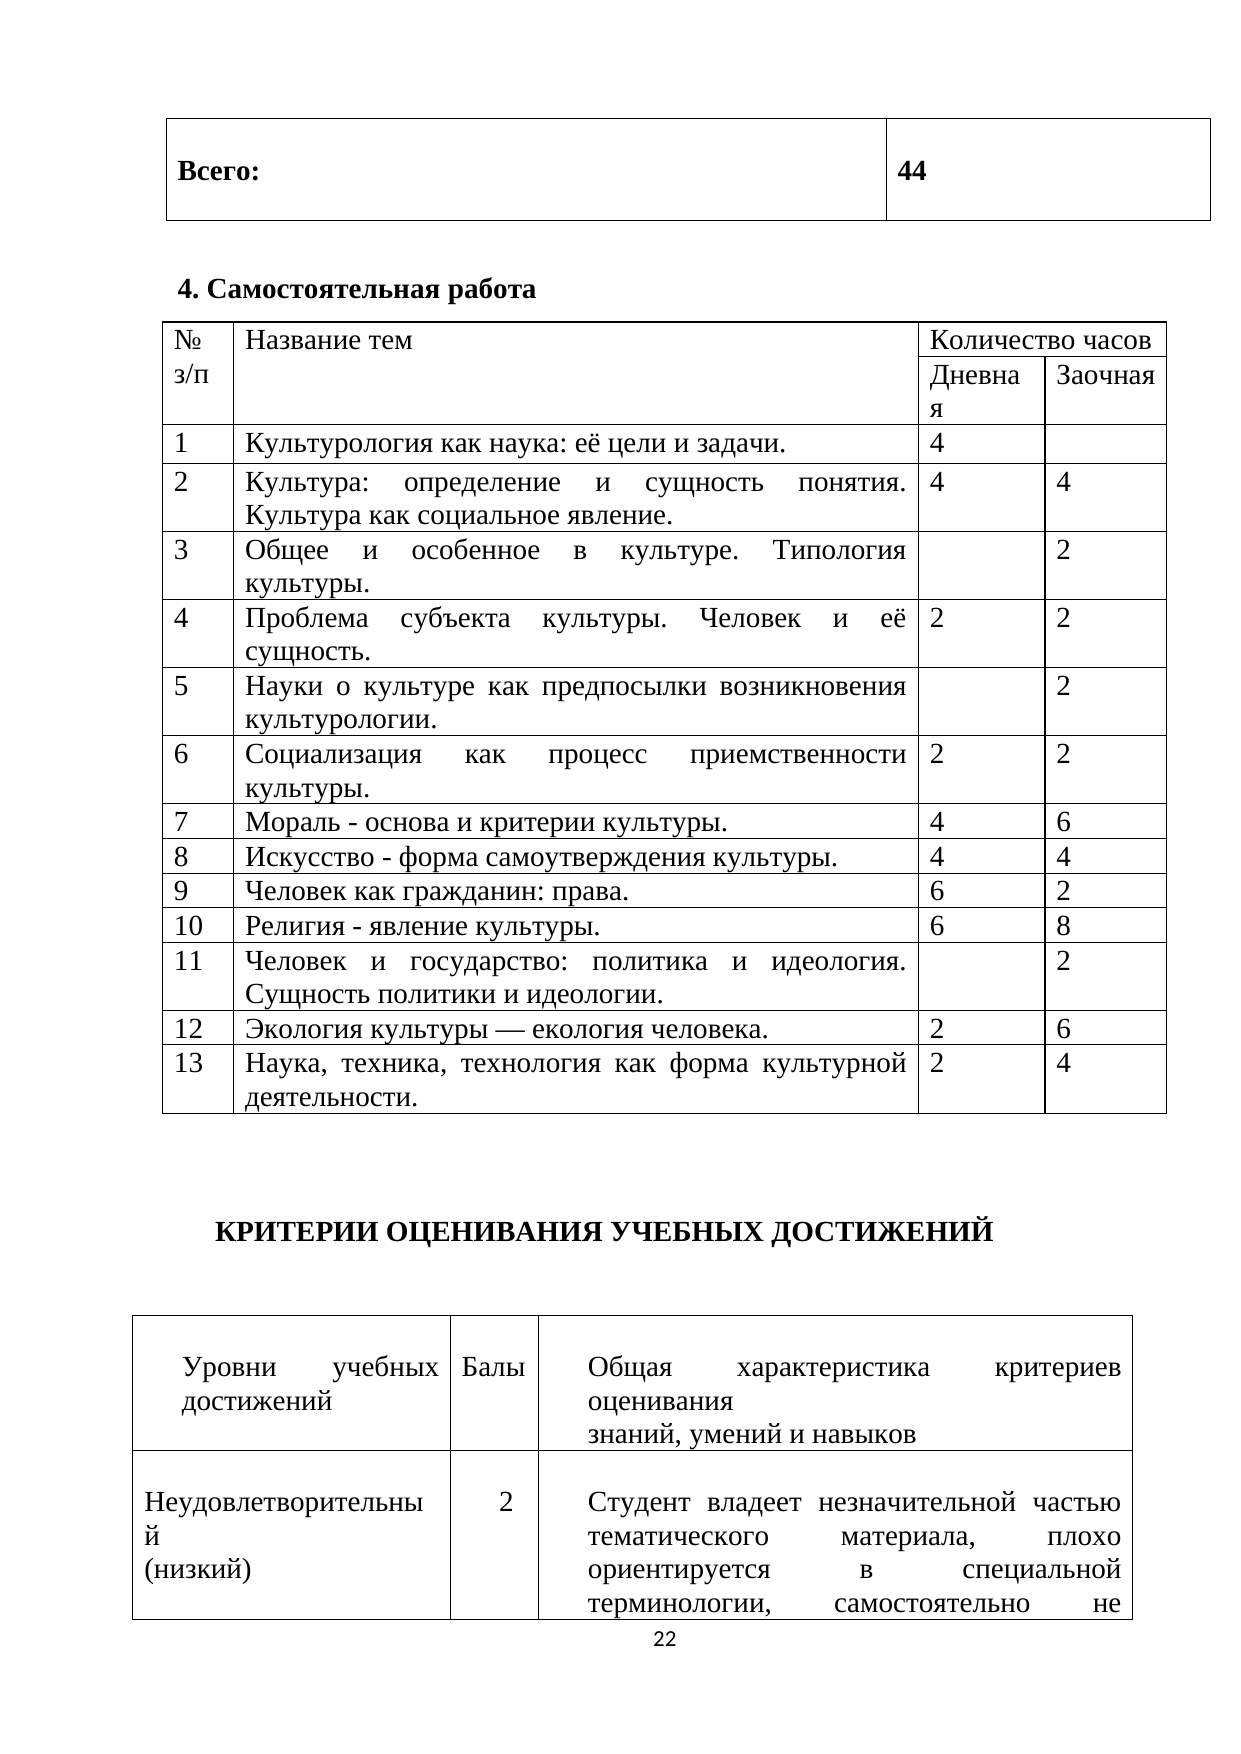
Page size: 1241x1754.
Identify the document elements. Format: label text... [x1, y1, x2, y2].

table_cell 2 [1046, 600, 1166, 667]
text 4. Самостоятельная работа [177, 271, 1152, 305]
table_cell 10 [163, 908, 233, 942]
table_cell 4 [1046, 464, 1166, 531]
table_cell 4 [919, 804, 1044, 838]
table_cell 4 [1046, 839, 1166, 872]
table_cell Мораль - основа и критерии культуры. [234, 804, 918, 838]
table_cell 6 [1046, 1011, 1166, 1044]
table_cell [919, 532, 1044, 599]
table_cell 4 [1046, 1045, 1166, 1112]
table_cell Общее и особенное в культуре. Типология культуры. [234, 532, 918, 599]
table_cell 44 [887, 119, 1210, 220]
table_cell 6 [919, 874, 1044, 907]
table_cell Человек как гражданин: права. [234, 874, 918, 907]
table_cell 1 [163, 425, 233, 463]
table_cell 11 [163, 943, 233, 1010]
table_cell 6 [163, 736, 233, 803]
table_cell 2 [1046, 532, 1166, 599]
table_cell 4 [919, 425, 1044, 463]
table_cell Дневная [919, 357, 1044, 424]
table_header Название тем [234, 323, 918, 424]
table_cell 2 3 4 5 [451, 1451, 538, 1619]
table_cell Науки о культуре как предпосылки возникновения культурологии. [234, 668, 918, 735]
table_cell 2 [1046, 736, 1166, 803]
table_cell 4 [163, 600, 233, 667]
table_cell 8 [163, 839, 233, 872]
table_cell Искусство - форма самоутверждения культуры. [234, 839, 918, 872]
table_cell 3 [163, 532, 233, 599]
table_cell Религия - явление культуры. [234, 908, 918, 942]
table_cell 2 [1046, 874, 1166, 907]
table_cell 2 [919, 1011, 1044, 1044]
table_cell 2 [163, 464, 233, 531]
table_cell Человек и государство: политика и идеология. Сущность политики и идеологии. [234, 943, 918, 1010]
table_cell 12 [163, 1011, 233, 1044]
table_cell 2 [919, 1045, 1044, 1112]
table_header Балы [451, 1316, 538, 1450]
table_cell 6 [919, 908, 1044, 942]
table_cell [539, 1451, 1132, 1619]
table_cell Проблема субъекта культуры. Человек и её сущность. [234, 600, 918, 667]
table_cell 2 [919, 736, 1044, 803]
table_cell Культурология как наука: её цели и задачи. [234, 425, 918, 463]
table_cell 6 [1046, 804, 1166, 838]
table_cell Заочная [1046, 357, 1166, 424]
table_cell Всего: [167, 119, 886, 220]
table_cell Экология культуры — екология человека. [234, 1011, 918, 1044]
table_cell 2 [919, 600, 1044, 667]
table_cell 13 [163, 1045, 233, 1112]
table_cell 9 [163, 874, 233, 907]
table_cell Социализация как процесс приемственности культуры. [234, 736, 918, 803]
text КРИТЕРИИ ОЦЕНИВАНИЯ УЧЕБНЫХ ДОСТИЖЕНИЙ [215, 1214, 1152, 1248]
table_cell 5 [163, 668, 233, 735]
table_cell [1046, 425, 1166, 463]
table_cell 2 [1046, 668, 1166, 735]
table_cell [919, 668, 1044, 735]
table_cell 4 [919, 839, 1044, 872]
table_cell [133, 1451, 450, 1619]
table_cell 2 [1046, 943, 1166, 1010]
table_cell Культура: определение и сущность понятия. Культура как социальное явление. [234, 464, 918, 531]
table_header № з/п [163, 323, 233, 424]
table_header Уровни учебных достижений [133, 1316, 450, 1450]
table_cell 7 [163, 804, 233, 838]
table_header Общая характеристика критериев оценивания знаний, умений и навыков [539, 1316, 1132, 1450]
table_cell 8 [1046, 908, 1166, 942]
table_cell [919, 943, 1044, 1010]
table_header Количество часов [919, 323, 1166, 356]
table_cell Наука, техника, технология как форма культурной деятельности. [234, 1045, 918, 1112]
table_cell 4 [919, 464, 1044, 531]
